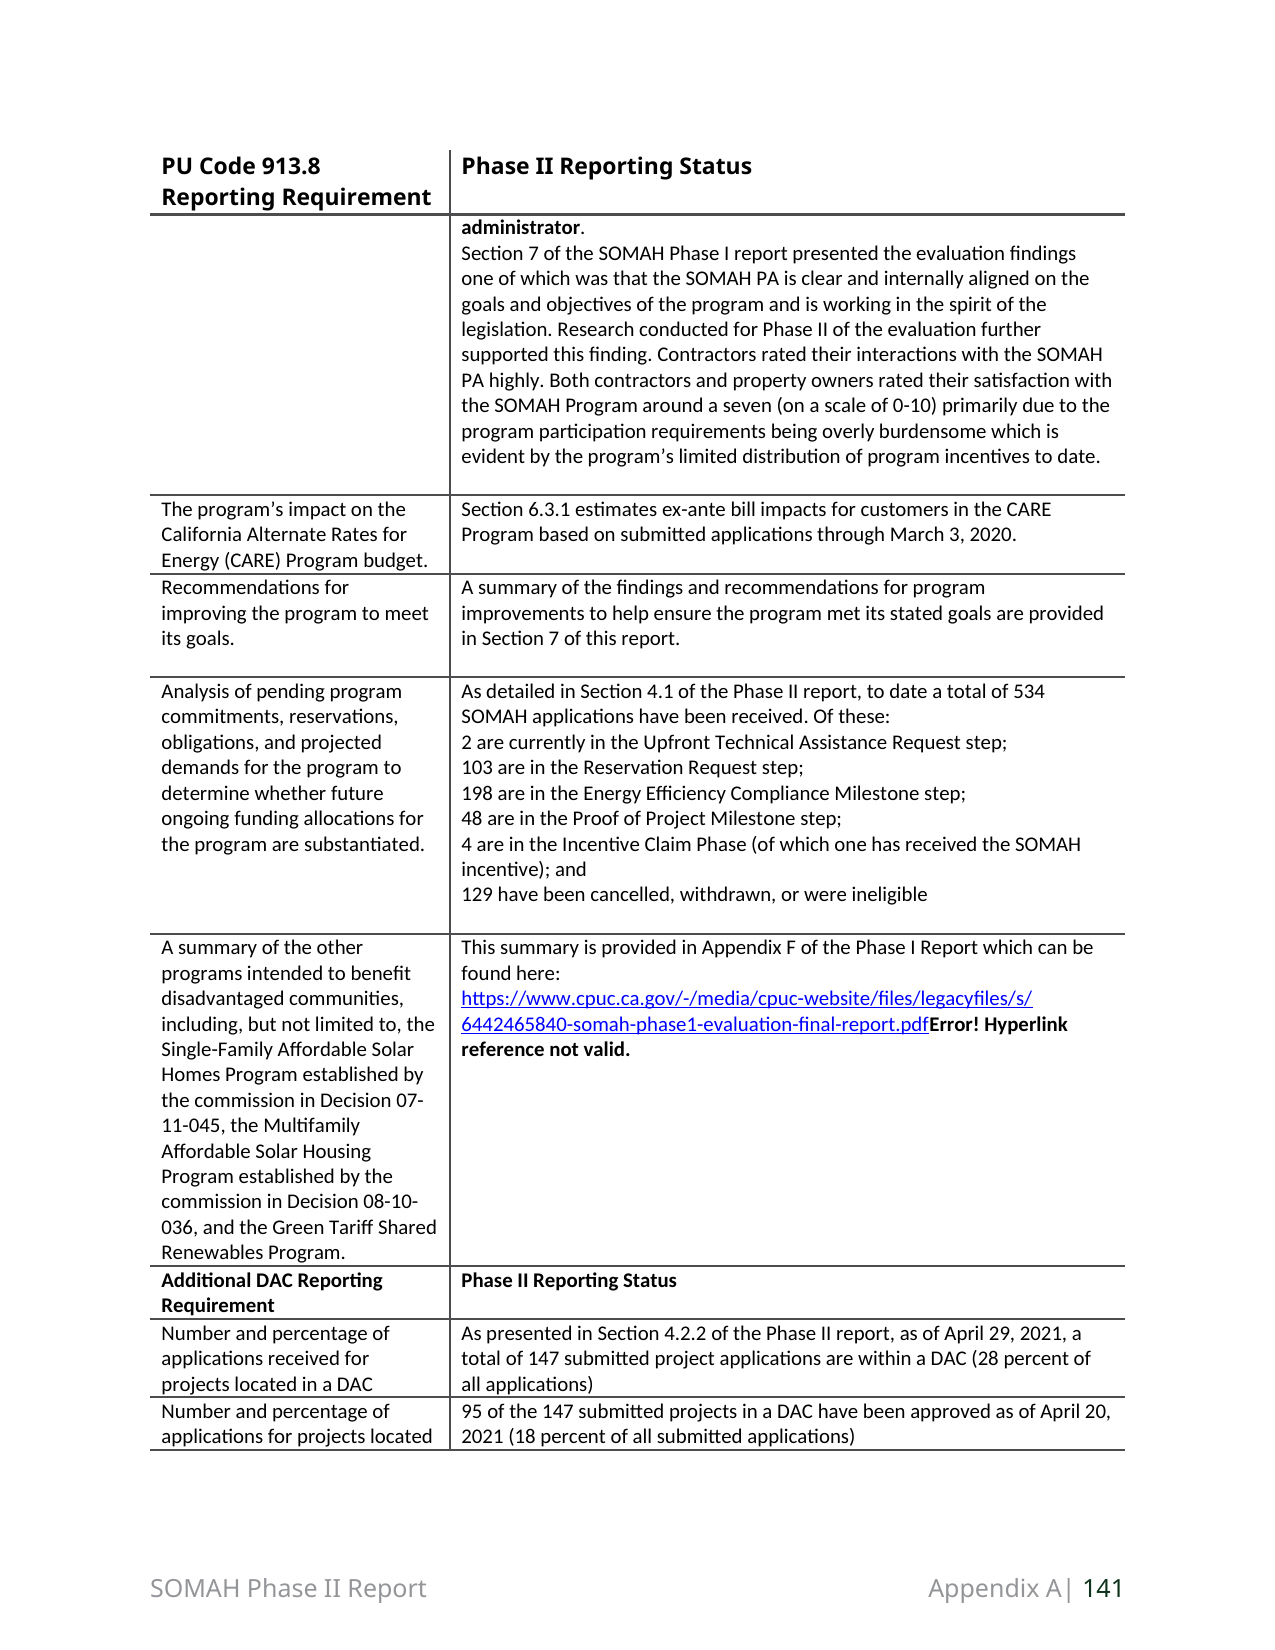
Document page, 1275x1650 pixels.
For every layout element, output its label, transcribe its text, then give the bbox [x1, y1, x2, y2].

table_header Phase II Reporting Status [451, 150, 1125, 212]
table_cell The program’s impact on the California Alternate Rates for Energy (CARE) Program budget. [150, 496, 449, 572]
table_cell Additional DAC Reporting Requirement [150, 1267, 449, 1318]
table_cell Number and percentage of applications received for projects located in a DAC [150, 1320, 449, 1396]
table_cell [150, 216, 449, 494]
table_cell Section 6.3.1 estimates ex-ante bill impacts for customers in the CARE Program based on submitted applications through March 3, 2020. [451, 496, 1125, 572]
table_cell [451, 216, 1125, 494]
table_cell A summary of the other programs intended to benefit disadvantaged communities, including, but not limited to, the Single-Family Affordable Solar Homes Program established by the commission in Decision 07-11-045, the Multifamily Affordable Solar Housing Program established by the commission in Decision 08-10-036, and the Green Tariff Shared Renewables Program. [150, 935, 449, 1265]
table_cell Recommendations for improving the program to meet its goals. [150, 575, 449, 676]
table_cell As detailed in Section 4.1 of the Phase II report, to date a total of 534 SOMAH applications have been received. Of these: 2 are currently in the Upfront Technical Assistance Request step; 103 are in the Reservation Request step; 198 are in the Energy Efficiency Compliance Milestone step; 48 are in the Proof of Project Milestone step; 4 are in the Incentive Claim Phase (of which one has received the SOMAH incentive); and 129 have been cancelled, withdrawn, or were ineligible [451, 678, 1125, 932]
table_cell Analysis of pending program commitments, reservations, obligations, and projected demands for the program to determine whether future ongoing funding allocations for the program are substantiated. [150, 678, 449, 932]
table_header PU Code 913.8 Reporting Requirement [150, 150, 449, 212]
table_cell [150, 1398, 449, 1449]
table_cell As presented in Section 4.2.2 of the Phase II report, as of April 29, 2021, a total of 147 submitted project applications are within a DAC (28 percent of all applications) [451, 1320, 1125, 1396]
table_cell This summary is provided in Appendix F of the Phase I Report which can be found here: https://www.cpuc.ca.gov/-/media/cpuc-website/files/legacyfiles/s/6442465840-somah-phase1-evaluation-final-report.pdfError! Hyperlink reference not valid. [451, 935, 1125, 1265]
table_cell Phase II Reporting Status [451, 1267, 1125, 1318]
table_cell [451, 1398, 1125, 1449]
table_cell A summary of the findings and recommendations for program improvements to help ensure the program met its stated goals are provided in Section 7 of this report. [451, 575, 1125, 676]
